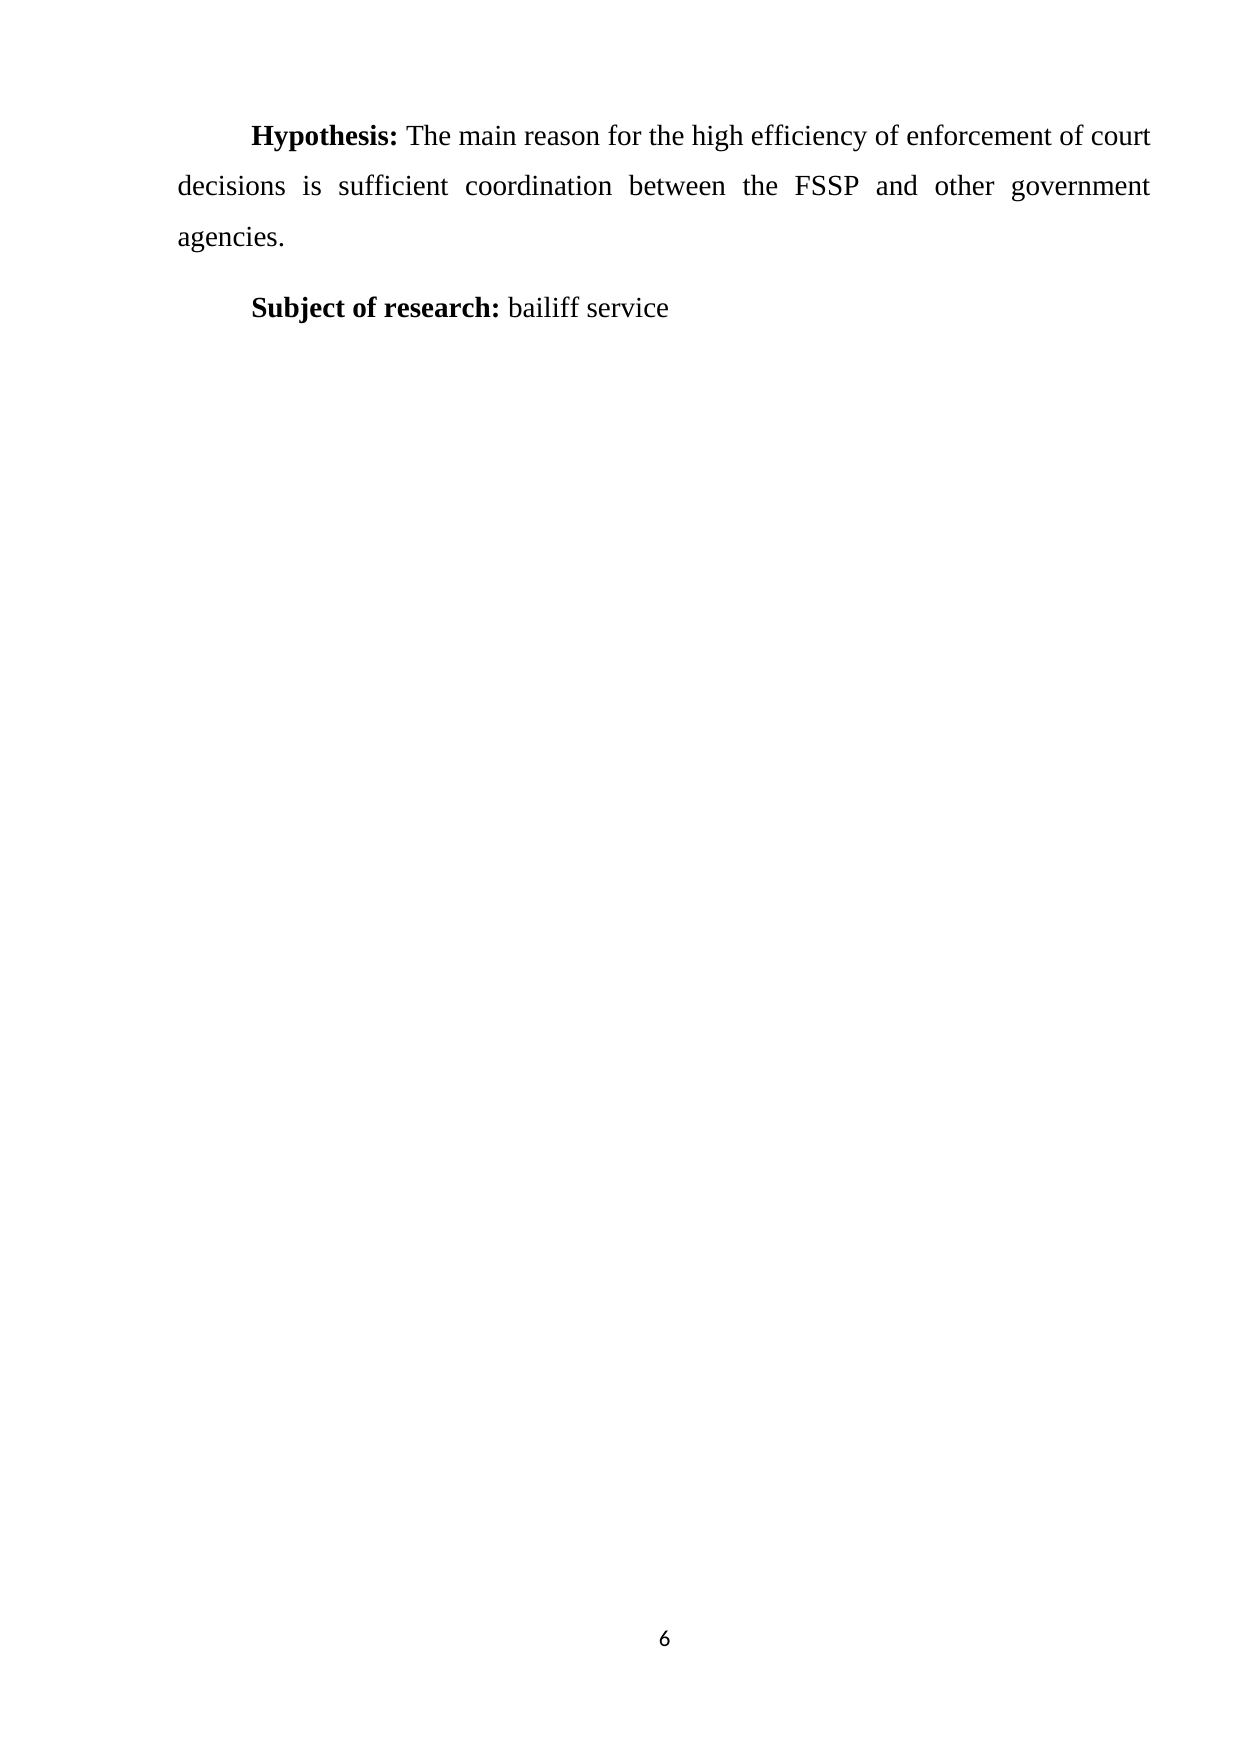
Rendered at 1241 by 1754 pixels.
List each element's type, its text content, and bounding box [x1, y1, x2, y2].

text Hypothesis: The main reason for the high efficiency of enforcement of court decisions is sufficient coordination between the FSSP and other government agencies. [177, 118, 1152, 252]
text Subject of research: bailiff service [177, 290, 1152, 323]
